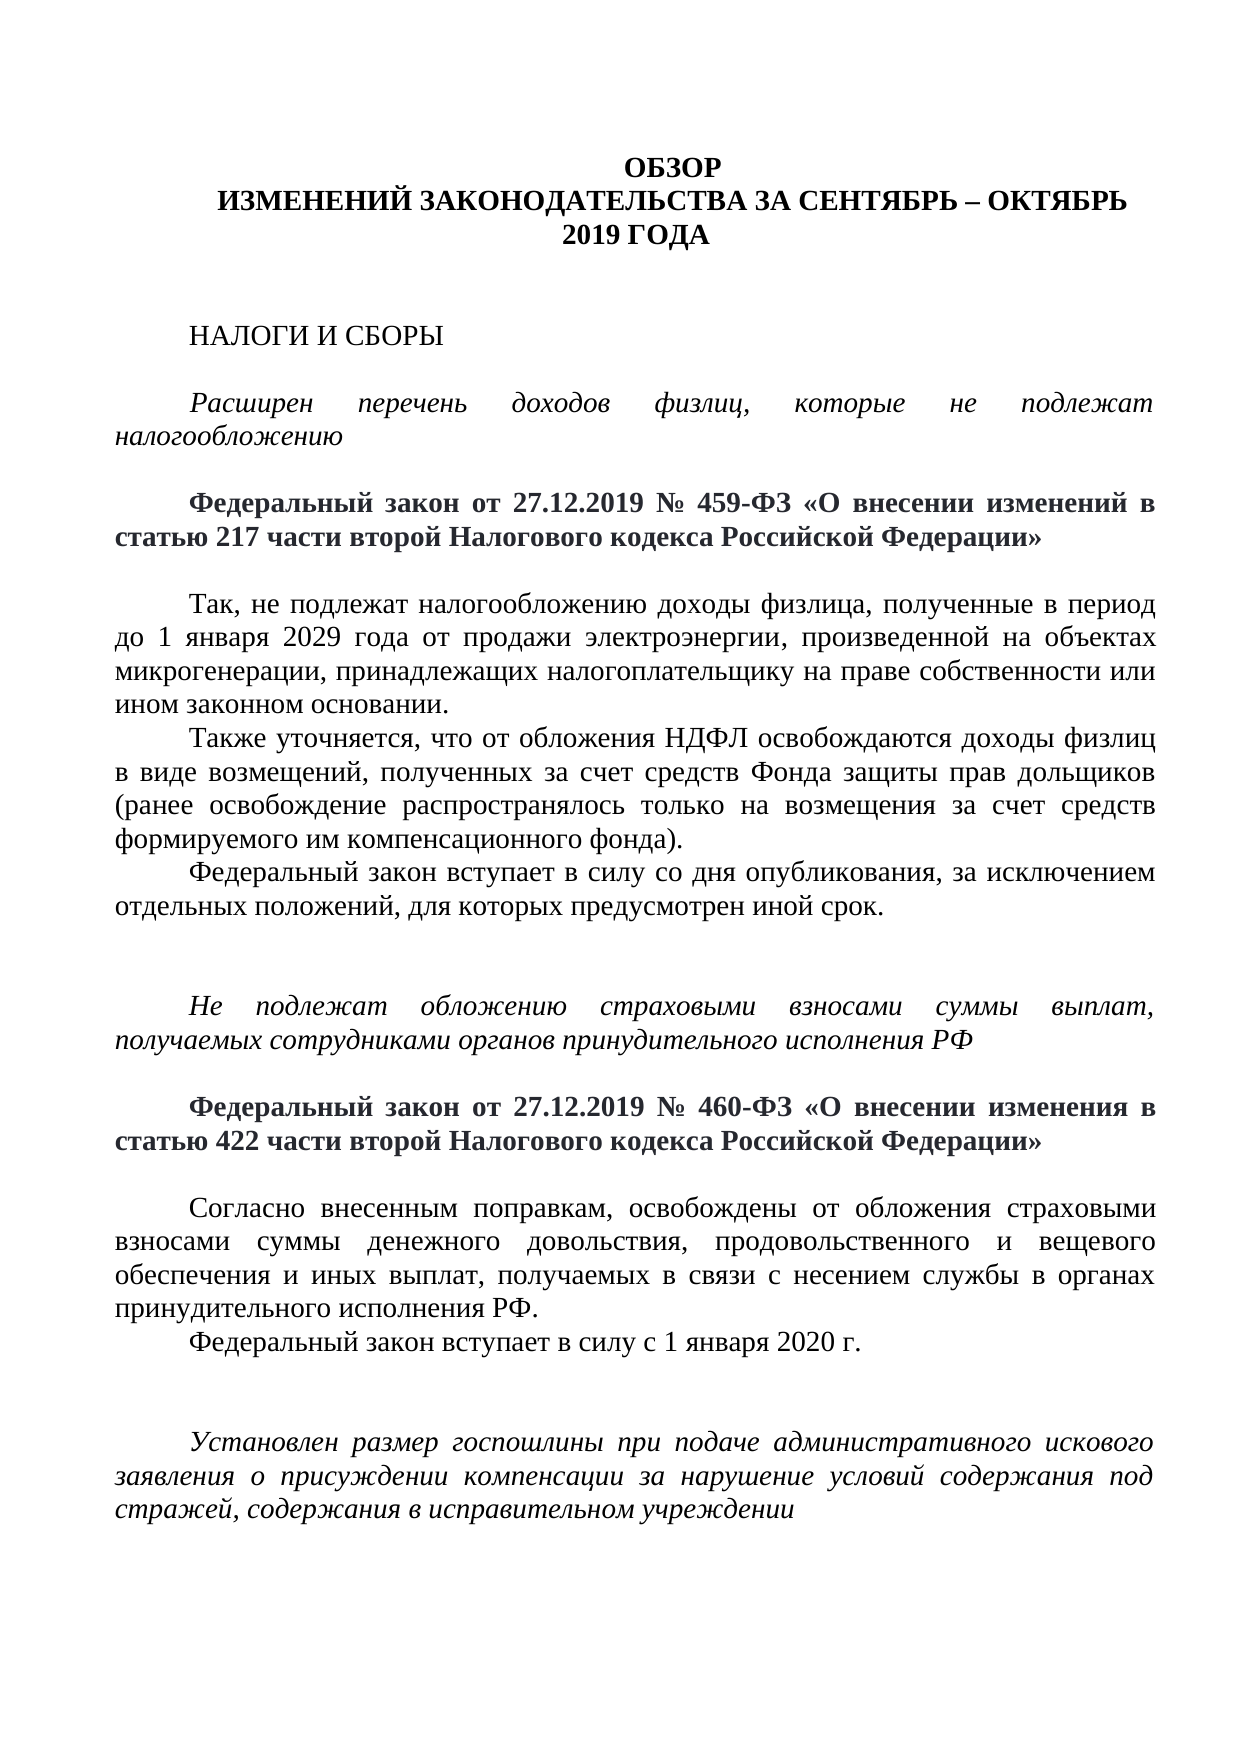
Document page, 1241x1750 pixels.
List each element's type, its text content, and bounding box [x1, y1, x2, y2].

text Согласно внесенным поправкам, освобождены от обложения страховыми взносами суммы денежного довольствия, продовольственного и вещевого обеспечения и иных выплат, получаемых в связи с несением службы в органах принудительного исполнения РФ. [114, 1190, 1157, 1324]
text НАЛОГИ И СБОРЫ [114, 318, 1157, 351]
text Также уточняется, что от обложения НДФЛ освобождаются доходы физлиц в виде возмещений, полученных за счет средств Фонда защиты прав дольщиков (ранее освобождение распространялось только на возмещения за счет средств формируемого им компенсационного фонда). [114, 720, 1157, 854]
subtitle Федеральный закон от 27.12.2019 № 459-ФЗ «О внесении изменений в статью 217 части второй Налогового кодекса Российской Федерации» [114, 485, 1157, 552]
text Так, не подлежат налогообложению доходы физлица, полученные в период до 1 января 2029 года от продажи электроэнергии, произведенной на объектах микрогенерации, принадлежащих налогоплательщику на праве собственности или ином законном основании. [114, 586, 1157, 720]
subtitle Федеральный закон от 27.12.2019 № 460-ФЗ «О внесении изменения в статью 422 части второй Налогового кодекса Российской Федерации» [114, 1089, 1157, 1156]
text ОБЗОР [114, 150, 1157, 183]
text Установлен размер госпошлины при подаче административного искового заявления о присуждении компенсации за нарушение условий содержания под стражей, содержания в исправительном учреждении [114, 1424, 1157, 1525]
text Не подлежат обложению страховыми взносами суммы выплат, получаемых сотрудниками органов принудительного исполнения РФ [114, 988, 1157, 1056]
text ИЗМЕНЕНИЙ ЗАКОНОДАТЕЛЬСТВА ЗА СЕНТЯБРЬ – ОКТЯБРЬ 2019 ГОДА [114, 183, 1157, 251]
text Расширен перечень доходов физлиц, которые не подлежат налогообложению [114, 385, 1157, 452]
text Федеральный закон вступает в силу со дня опубликования, за исключением отдельных положений, для которых предусмотрен иной срок. [114, 854, 1157, 921]
text Федеральный закон вступает в силу с 1 января 2020 г. [114, 1324, 1157, 1357]
